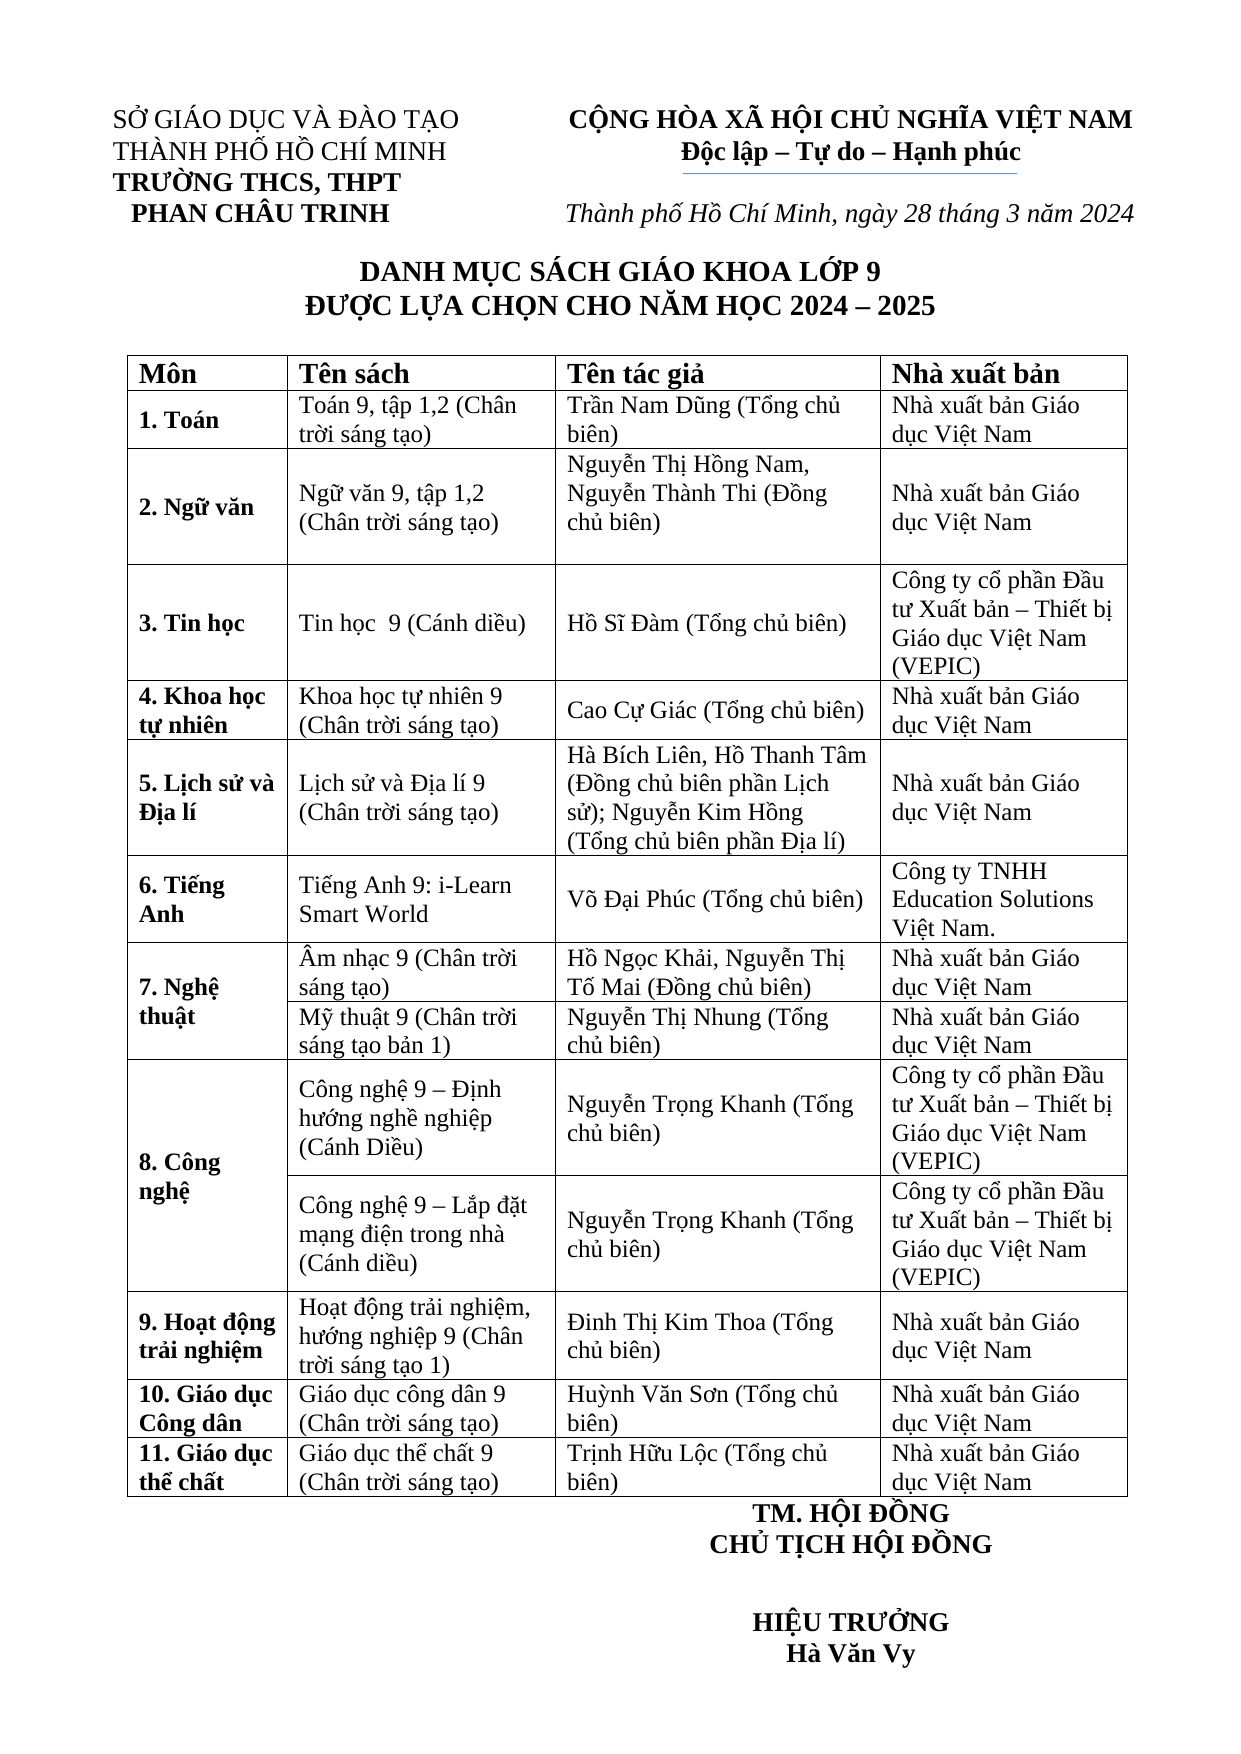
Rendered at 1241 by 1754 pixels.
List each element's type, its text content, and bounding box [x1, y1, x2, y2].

text PHAN CHÂU TRINH Thành phố Hồ Chí Minh, ngày 28 tháng 3 năm 2024 [112, 197, 1128, 228]
table_cell 1. Toán [128, 391, 287, 448]
table_cell 9. Hoạt động trải nghiệm [128, 1292, 287, 1378]
table_cell Lịch sử và Địa lí 9 (Chân trời sáng tạo) [288, 740, 555, 855]
table_cell Nhà xuất bản Giáo dục Việt Nam [881, 1002, 1127, 1059]
table_cell Nhà xuất bản Giáo dục Việt Nam [881, 1380, 1127, 1437]
table_cell Trần Nam Dũng (Tổng chủ biên) [556, 391, 880, 448]
table_cell Nguyễn Trọng Khanh (Tổng chủ biên) [556, 1060, 880, 1175]
table_header Nhà xuất bản [881, 356, 1127, 389]
text TM. HỘI ĐỒNG [112, 1497, 1128, 1528]
table_cell Giáo dục công dân 9 (Chân trời sáng tạo) [288, 1380, 555, 1437]
table_cell 11. Giáo dục thể chất [128, 1438, 287, 1496]
text SỞ GIÁO DỤC VÀ ĐÀO TẠO CỘNG HÒA XÃ HỘI CHỦ NGHĨA VIỆT NAM [112, 103, 1128, 134]
table_cell Nguyễn Thị Hồng Nam, Nguyễn Thành Thi (Đồng chủ biên) [556, 449, 880, 564]
table_cell 3. Tin học [128, 565, 287, 680]
table_cell Nhà xuất bản Giáo dục Việt Nam [881, 1438, 1127, 1496]
table_cell Ngữ văn 9, tập 1,2 (Chân trời sáng tạo) [288, 449, 555, 564]
table_cell Cao Cự Giác (Tổng chủ biên) [556, 681, 880, 739]
table_cell Công nghệ 9 – Lắp đặt mạng điện trong nhà (Cánh diều) [288, 1176, 555, 1291]
table_cell Trịnh Hữu Lộc (Tổng chủ biên) [556, 1438, 880, 1496]
table_cell Nguyễn Trọng Khanh (Tổng chủ biên) [556, 1176, 880, 1291]
table_cell Công ty cổ phần Đầu tư Xuất bản – Thiết bị Giáo dục Việt Nam (VEPIC) [881, 1176, 1127, 1291]
table_cell 4. Khoa học tự nhiên [128, 681, 287, 739]
text Hà Văn Vy [112, 1637, 1128, 1668]
table_cell Nhà xuất bản Giáo dục Việt Nam [881, 740, 1127, 855]
table_cell Mỹ thuật 9 (Chân trời sáng tạo bản 1) [288, 1002, 555, 1059]
table_cell Nhà xuất bản Giáo dục Việt Nam [881, 449, 1127, 564]
table_cell Hoạt động trải nghiệm, hướng nghiệp 9 (Chân trời sáng tạo 1) [288, 1292, 555, 1378]
table_cell Công ty TNHH Education Solutions Việt Nam. [881, 856, 1127, 942]
table_cell Toán 9, tập 1,2 (Chân trời sáng tạo) [288, 391, 555, 448]
table_cell Nhà xuất bản Giáo dục Việt Nam [881, 391, 1127, 448]
table_cell Nhà xuất bản Giáo dục Việt Nam [881, 681, 1127, 739]
table_cell Nguyễn Thị Nhung (Tổng chủ biên) [556, 1002, 880, 1059]
table_cell 10. Giáo dục Công dân [128, 1380, 287, 1437]
table_cell Âm nhạc 9 (Chân trời sáng tạo) [288, 943, 555, 1001]
text ĐƯỢC LỰA CHỌN CHO NĂM HỌC 2024 – 2025 [112, 288, 1128, 321]
table_cell 7. Nghệ thuật [128, 943, 287, 1059]
text DANH MỤC SÁCH GIÁO KHOA LỚP 9 [112, 254, 1128, 288]
table_header Tên tác giả [556, 356, 880, 389]
table_cell 5. Lịch sử và Địa lí [128, 740, 287, 855]
table_cell Công nghệ 9 – Định hướng nghề nghiệp (Cánh Diều) [288, 1060, 555, 1175]
text THÀNH PHỐ HỒ CHÍ MINH Độc lập – Tự do – Hạnh phúc [112, 134, 1128, 166]
table_cell Huỳnh Văn Sơn (Tổng chủ biên) [556, 1380, 880, 1437]
table_cell Nhà xuất bản Giáo dục Việt Nam [881, 943, 1127, 1001]
table_cell Công ty cổ phần Đầu tư Xuất bản – Thiết bị Giáo dục Việt Nam (VEPIC) [881, 1060, 1127, 1175]
table_cell Hồ Ngọc Khải, Nguyễn Thị Tố Mai (Đồng chủ biên) [556, 943, 880, 1001]
table_cell 8. Công nghệ [128, 1060, 287, 1291]
text TRƯỜNG THCS, THPT [112, 166, 1128, 197]
table_cell Giáo dục thể chất 9 (Chân trời sáng tạo) [288, 1438, 555, 1496]
table_header Tên sách [288, 356, 555, 389]
table_cell Hồ Sĩ Đàm (Tổng chủ biên) [556, 565, 880, 680]
table_cell Hà Bích Liên, Hồ Thanh Tâm (Đồng chủ biên phần Lịch sử); Nguyễn Kim Hồng (Tổng chủ biên phần Địa lí) [556, 740, 880, 855]
table_cell Khoa học tự nhiên 9 (Chân trời sáng tạo) [288, 681, 555, 739]
table_cell 2. Ngữ văn [128, 449, 287, 564]
table_cell Tiếng Anh 9: i-Learn Smart World [288, 856, 555, 942]
table_cell 6. Tiếng Anh [128, 856, 287, 942]
table_header Môn [128, 356, 287, 389]
table_cell Tin học 9 (Cánh diều) [288, 565, 555, 680]
table_cell Đinh Thị Kim Thoa (Tổng chủ biên) [556, 1292, 880, 1378]
table_cell Nhà xuất bản Giáo dục Việt Nam [881, 1292, 1127, 1378]
text HIỆU TRƯỞNG [112, 1606, 1128, 1637]
text CHỦ TỊCH HỘI ĐỒNG [112, 1528, 1128, 1559]
table_cell Võ Đại Phúc (Tổng chủ biên) [556, 856, 880, 942]
table_cell Công ty cổ phần Đầu tư Xuất bản – Thiết bị Giáo dục Việt Nam (VEPIC) [881, 565, 1127, 680]
